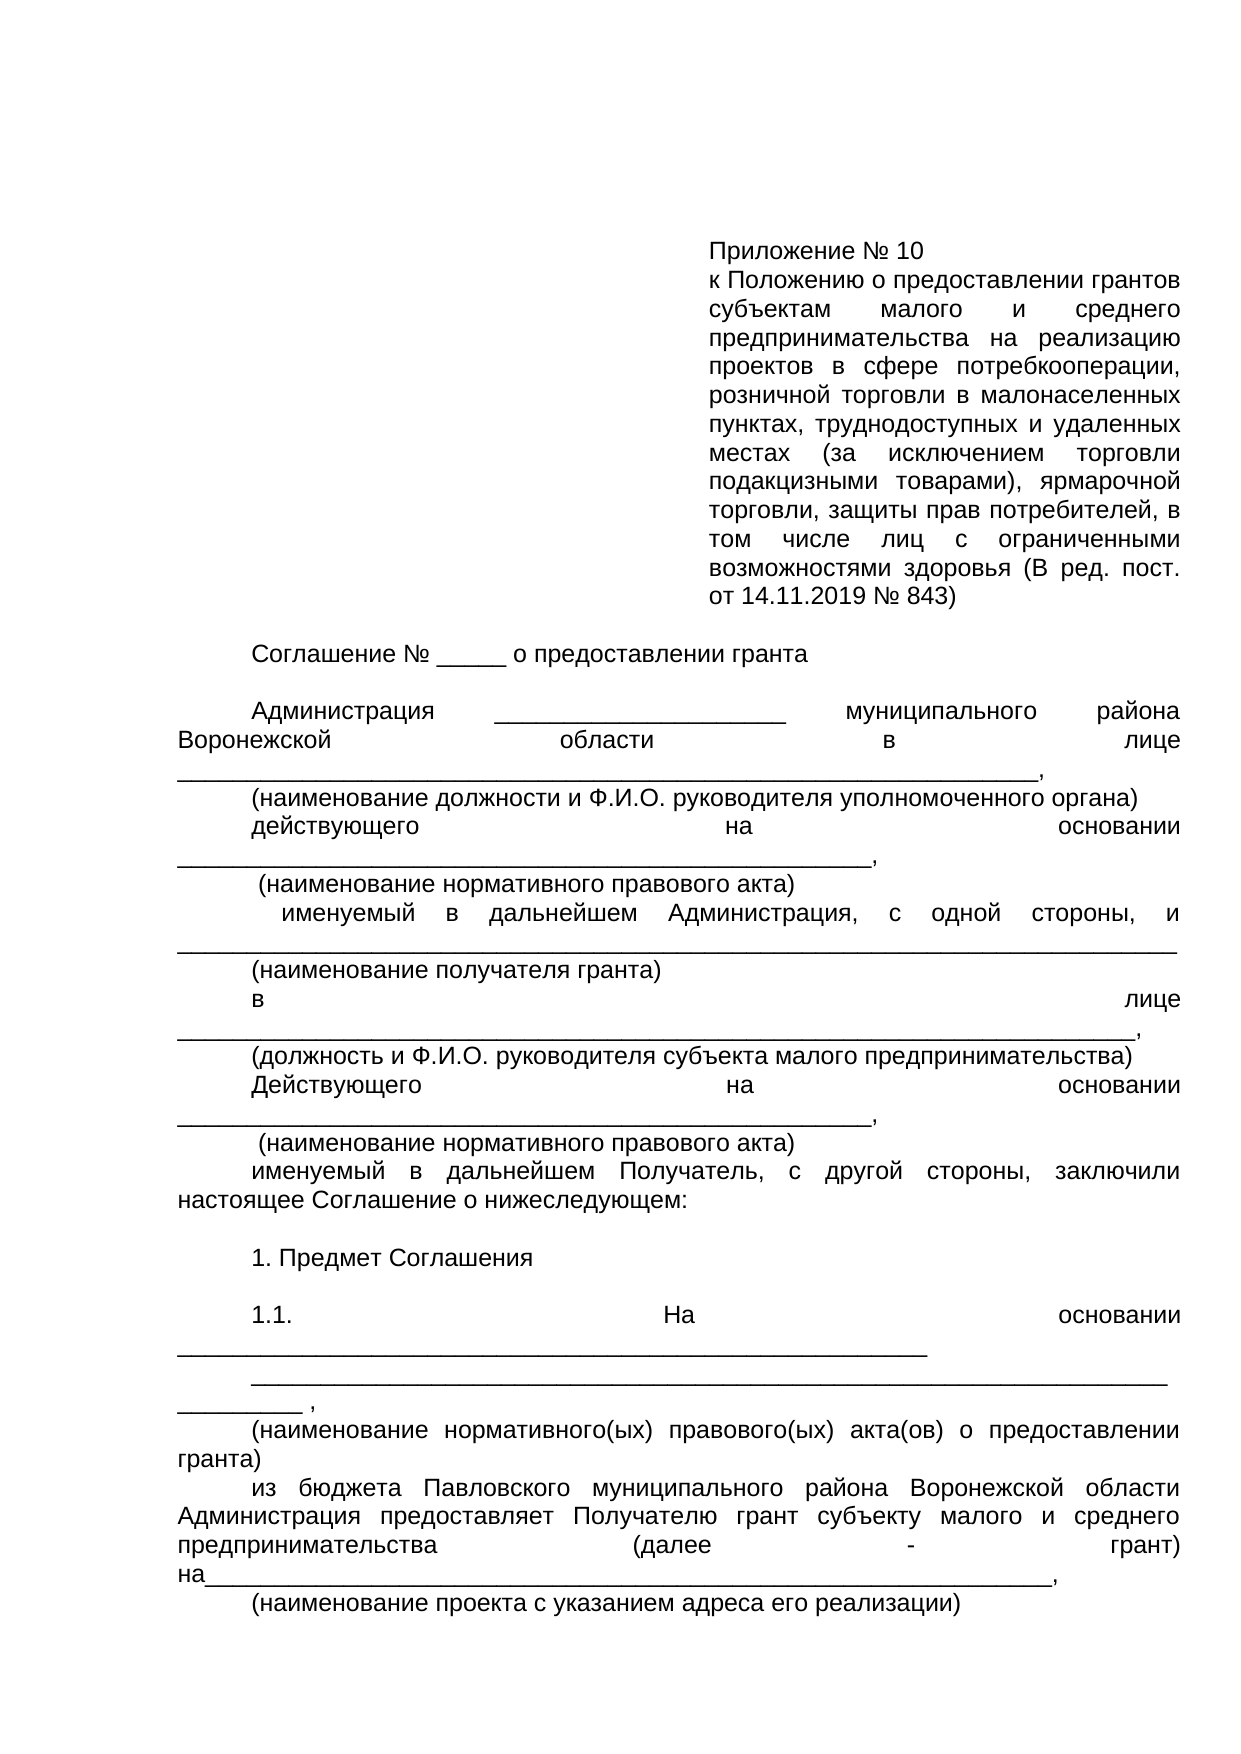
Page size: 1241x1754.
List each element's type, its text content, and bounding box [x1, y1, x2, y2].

text (наименование нормативного(ых) правового(ых) акта(ов) о предоставлении гранта) [177, 1415, 1181, 1472]
text именуемый в дальнейшем Администрация, с одной стороны, и ________________________________________________________________________ [177, 897, 1181, 955]
text из бюджета Павловского муниципального района Воронежской области Администрация предоставляет Получателю грант субъекту малого и среднего предпринимательства (далее - грант) на_____________________________________________________________, [177, 1472, 1181, 1587]
text Приложение № 10 [709, 236, 1181, 265]
text 1. Предмет Соглашения [177, 1242, 1181, 1271]
text (наименование нормативного правового акта) [177, 1127, 1181, 1156]
text в лице _____________________________________________________________________, [177, 984, 1181, 1041]
text (наименование должности и Ф.И.О. руководителя уполномоченного органа) [177, 782, 1181, 811]
text 1.1. На основании ______________________________________________________ [177, 1300, 1181, 1357]
text ___________________________________________________________________________ , [177, 1357, 1181, 1415]
text (наименование нормативного правового акта) [177, 869, 1181, 897]
text именуемый в дальнейшем Получатель, с другой стороны, заключили настоящее Соглашение о нижеследующем: [177, 1156, 1181, 1214]
text (наименование проекта с указанием адреса его реализации) [177, 1587, 1181, 1616]
text (должность и Ф.И.О. руководителя субъекта малого предпринимательства) [177, 1041, 1181, 1070]
text Соглашение № _____ о предоставлении гранта [177, 639, 1181, 667]
text Действующего на основании __________________________________________________, [177, 1070, 1181, 1127]
text Администрация _____________________ муниципального района Воронежской области в лице ______________________________________________________________, [177, 696, 1181, 782]
text (наименование получателя гранта) [177, 955, 1181, 984]
text к Положению о предоставлении грантов субъектам малого и среднего предпринимательства на реализацию проектов в сфере потребкооперации, розничной торговли в малонаселенных пунктах, труднодоступных и удаленных местах (за исключением торговли подакцизными товарами), ярмарочной торговли, защиты прав потребителей, в том числе лиц с ограниченными возможностями здоровья (В ред. пост. от 14.11.2019 № 843) [709, 265, 1181, 610]
text действующего на основании __________________________________________________, [177, 811, 1181, 869]
